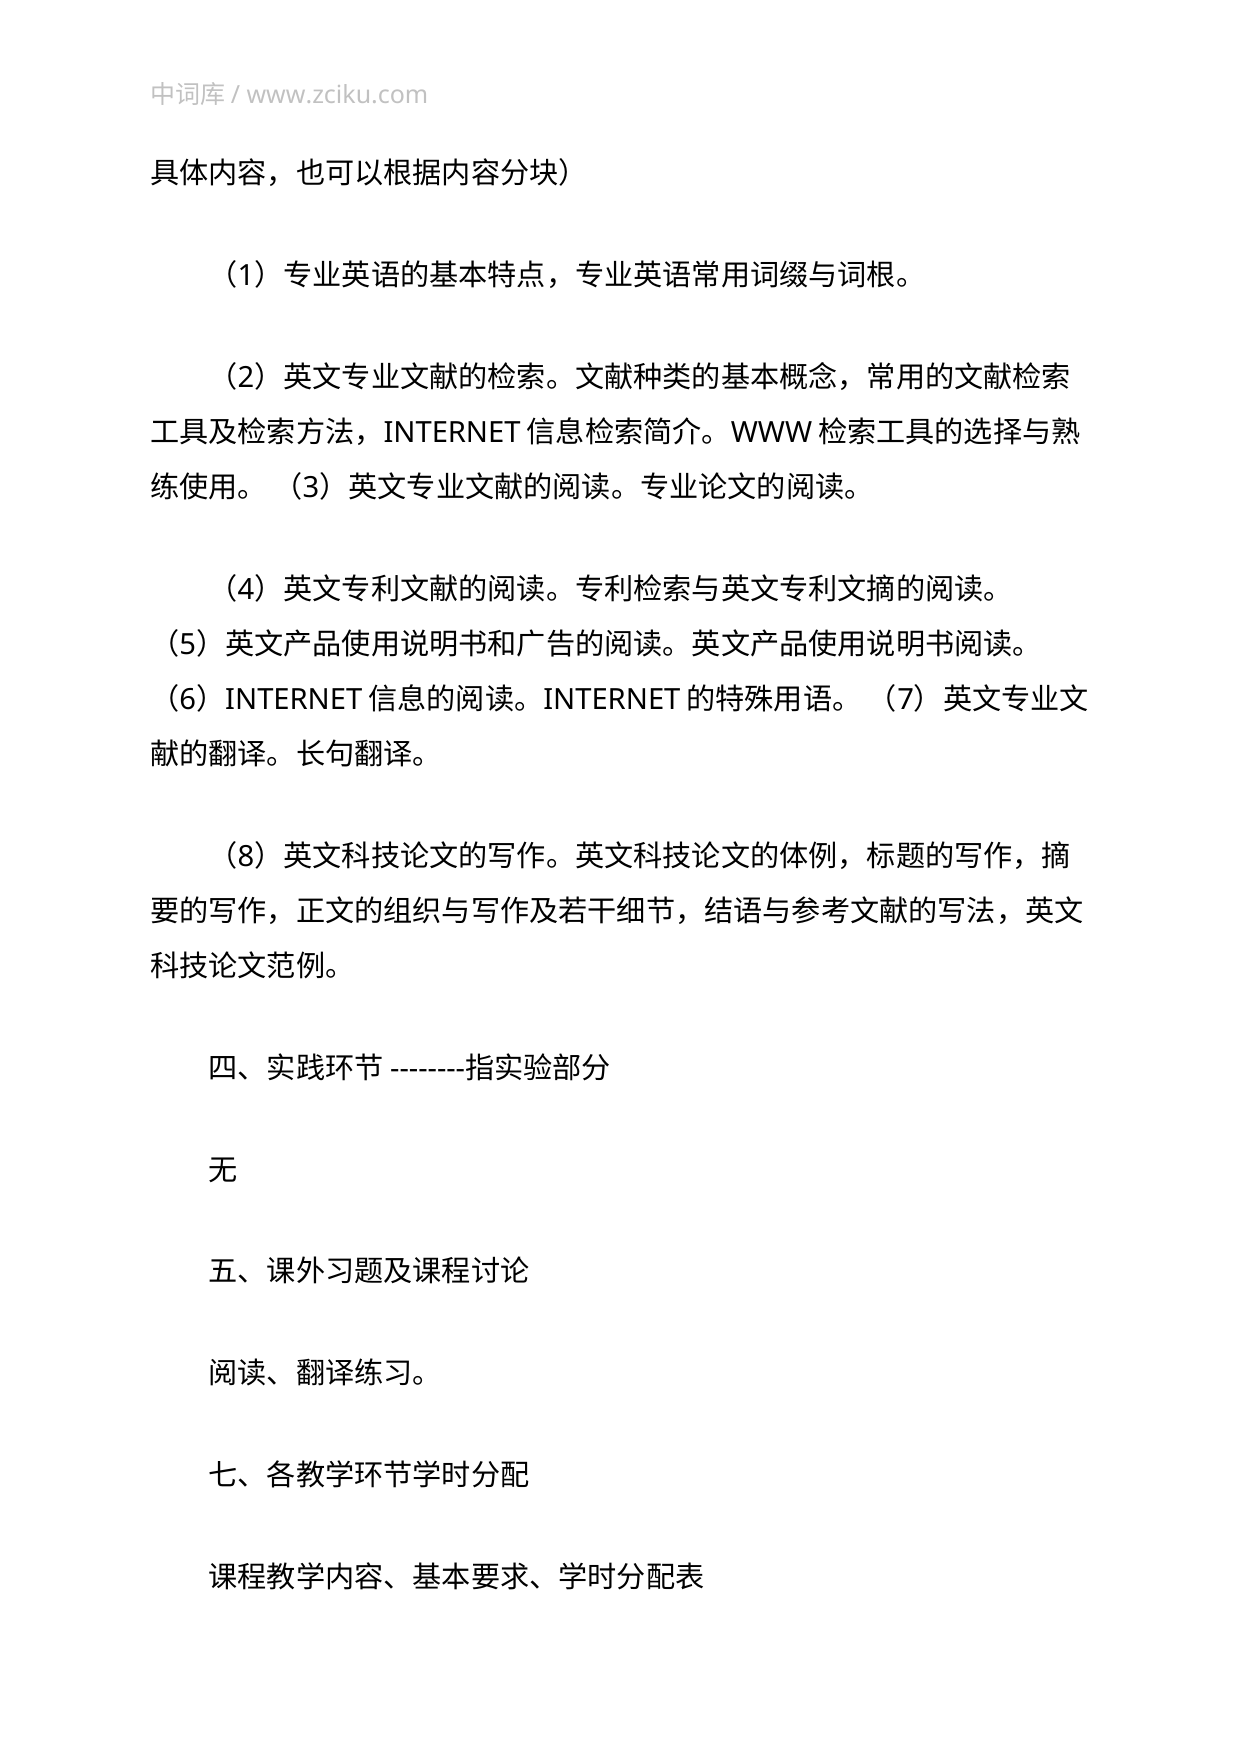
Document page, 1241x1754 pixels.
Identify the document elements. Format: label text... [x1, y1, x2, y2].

text （8）英文科技论文的写作。英文科技论文的体例，标题的写作，摘要的写作，正文的组织与写作及若干细节，结语与参考文献的写法，英文科技论文范例。 [150, 832, 1090, 985]
text （4）英文专利文献的阅读。专利检索与英文专利文摘的阅读。 （5）英文产品使用说明书和广告的阅读。英文产品使用说明书阅读。 （6）INTERNET信息的阅读。INTERNET的特殊用语。 （7）英文专业文献的翻译。长句翻译。 [150, 566, 1090, 773]
text 五、课外习题及课程讨论 [150, 1248, 1090, 1290]
text 课程教学内容、基本要求、学时分配表 [150, 1553, 1090, 1596]
text 七、各教学环节学时分配 [150, 1451, 1090, 1494]
text （1）专业英语的基本特点，专业英语常用词缀与词根。 [150, 252, 1090, 294]
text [150, 150, 1090, 192]
text 阅读、翻译练习。 [150, 1350, 1090, 1392]
text （2）英文专业文献的检索。文献种类的基本概念，常用的文献检索工具及检索方法，INTERNET信息检索简介。WWW检索工具的选择与熟练使用。 （3）英文专业文献的阅读。专业论文的阅读。 [150, 354, 1090, 506]
text 四、实践环节 --------指实验部分 [150, 1044, 1090, 1087]
text 无 [150, 1146, 1090, 1188]
